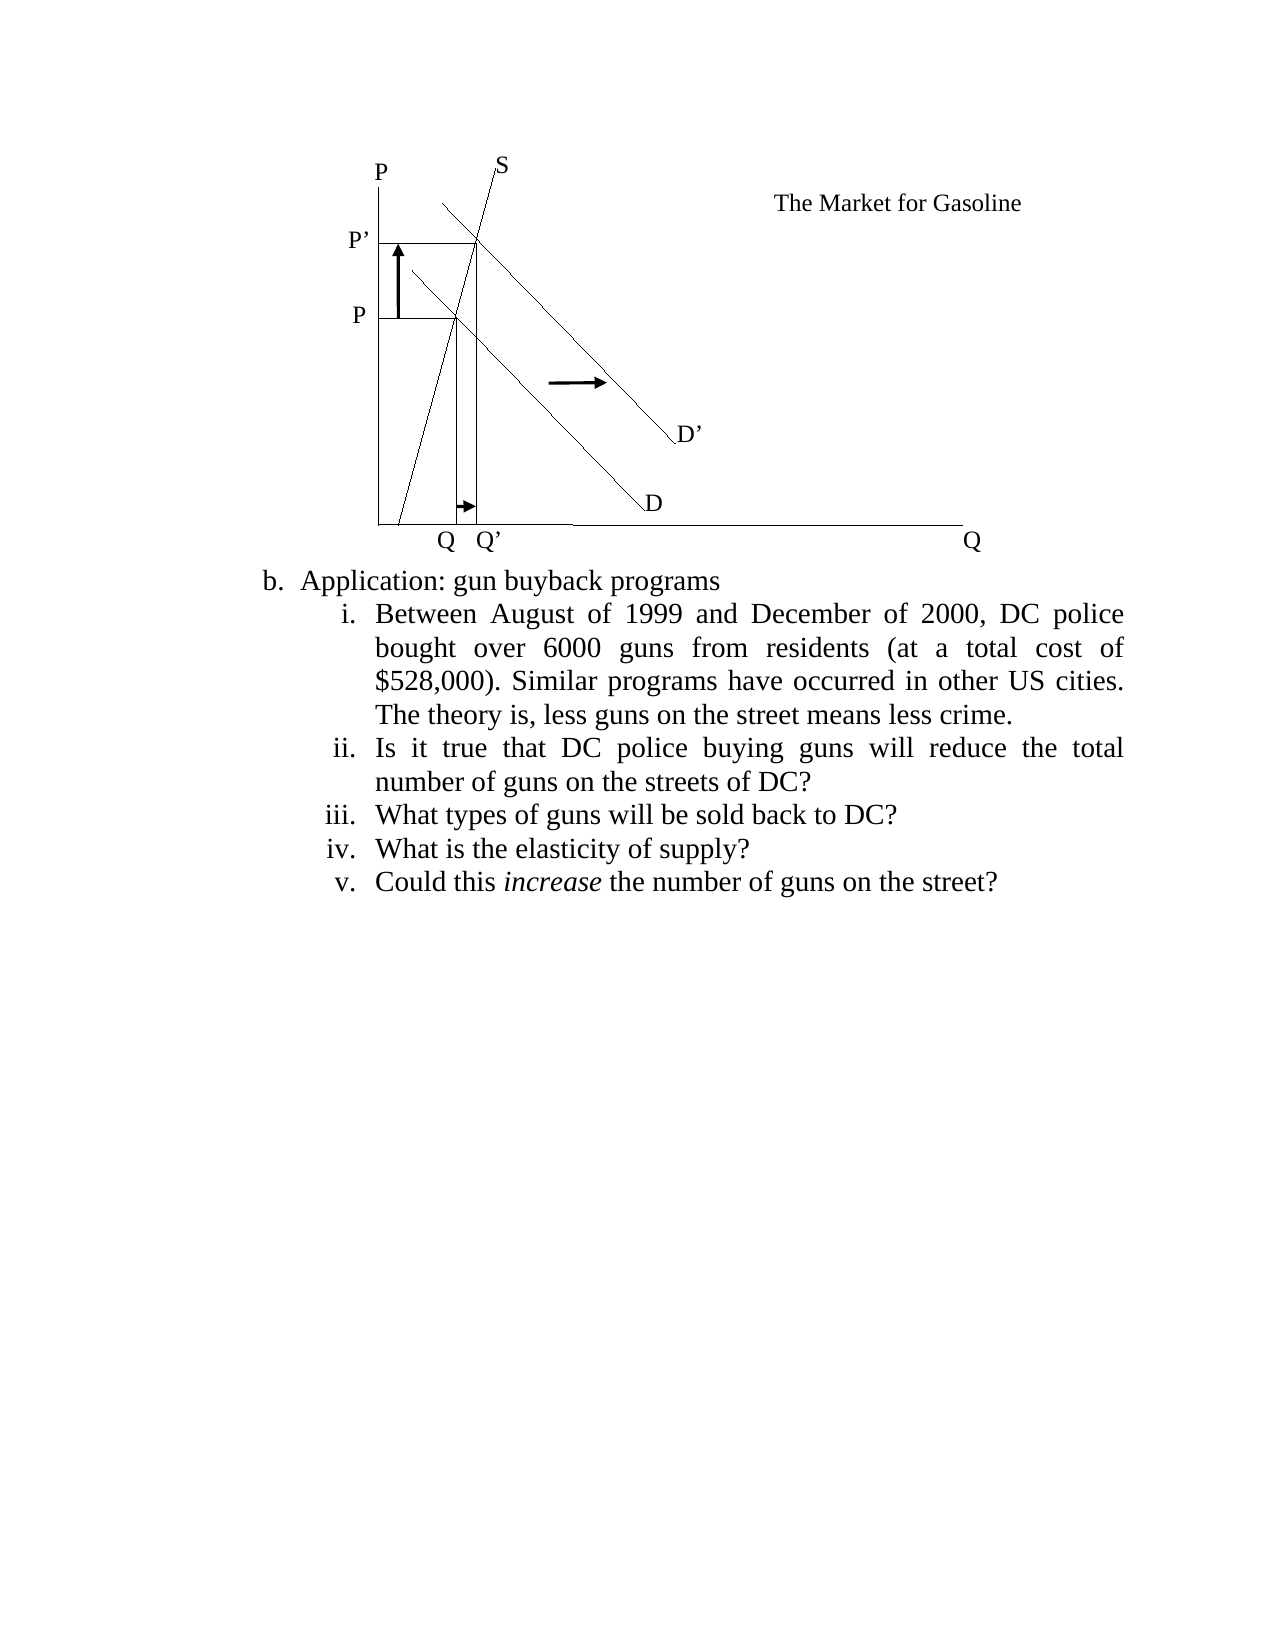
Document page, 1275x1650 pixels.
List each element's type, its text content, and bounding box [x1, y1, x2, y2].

list What is the elasticity of supply? [356, 831, 1125, 864]
list Is it true that DC police buying guns will reduce the total number of guns on the streets of DC? [356, 730, 1125, 797]
list What types of guns will be sold back to DC? [356, 797, 1125, 831]
list Application: gun buyback programs [262, 563, 1125, 596]
list Between August of 1999 and December of 2000, DC police bought over 6000 guns from residents (at a total cost of $528,000). Similar programs have occurred in other US cities. The theory is, less guns on the street means less crime. [356, 596, 1125, 730]
list Could this increase the number of guns on the street? [356, 864, 1125, 898]
